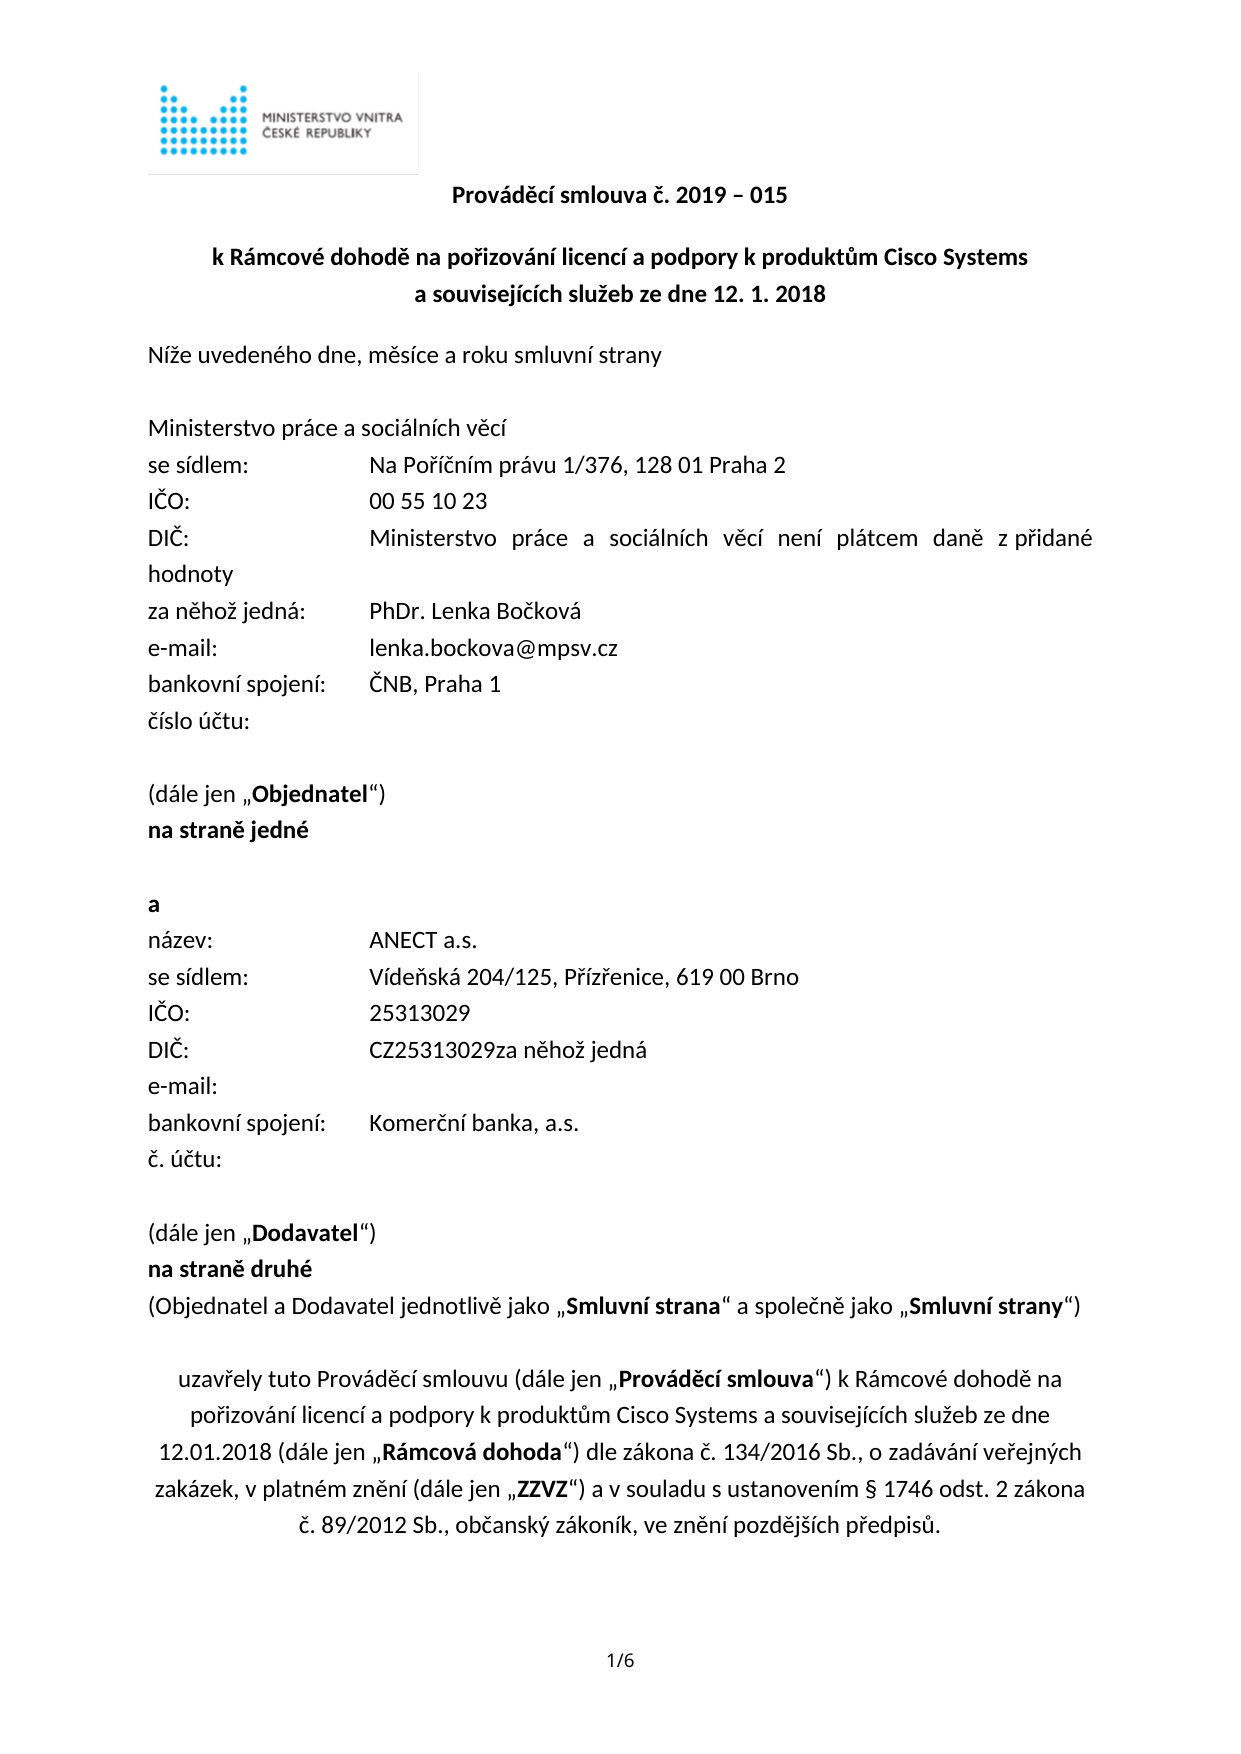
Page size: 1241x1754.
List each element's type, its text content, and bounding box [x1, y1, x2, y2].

text (dále jen „Dodavatel“) [148, 1217, 1093, 1247]
text na straně jedné [148, 814, 1093, 845]
text Prováděcí smlouva č. 2019 – 015 [148, 179, 1093, 210]
text e-mail: [148, 1071, 1093, 1101]
text se sídlem: Vídeňská 204/125, Přízřenice, 619 00 Brno [148, 961, 1093, 991]
text bankovní spojení: Komerční banka, a.s. [148, 1107, 1093, 1138]
text č. účtu: [148, 1144, 1093, 1174]
text číslo účtu: [148, 705, 1093, 735]
text (dále jen „Objednatel“) [148, 778, 1093, 808]
text Ministerstvo práce a sociálních věcí [148, 412, 1093, 443]
text uzavřely tuto Prováděcí smlouvu (dále jen „Prováděcí smlouva“) k Rámcové dohodě na pořizování licencí a podpory k produktům Cisco Systems a souvisejících služeb ze dne 12.01.2018 (dále jen „Rámcová dohoda“) dle zákona č. 134/2016 Sb., o zadávání veřejných zakázek, v platném znění (dále jen „ZZVZ“) a v souladu s ustanovením § 1746 odst. 2 zákona č. 89/2012 Sb., občanský zákoník, ve znění pozdějších předpisů. [148, 1363, 1093, 1540]
text Níže uvedeného dne, měsíce a roku smluvní strany [148, 339, 1093, 370]
text se sídlem: Na Poříčním právu 1/376, 128 01 Praha 2 [148, 449, 1093, 479]
text bankovní spojení: ČNB, Praha 1 [148, 668, 1093, 699]
text DIČ: Ministerstvo práce a sociálních věcí není plátcem daně z přidané hodnoty [148, 522, 1093, 589]
picture [147, 73, 419, 175]
text DIČ: CZ25313029za něhož jedná [148, 1034, 1093, 1064]
text název: ANECT a.s. [148, 924, 1093, 955]
text IČO: 00 55 10 23 [148, 486, 1093, 516]
text na straně druhé [148, 1253, 1093, 1284]
text IČO: 25313029 [148, 997, 1093, 1028]
text (Objednatel a Dodavatel jednotlivě jako „Smluvní strana“ a společně jako „Smluvní strany“) [148, 1290, 1093, 1320]
text e-mail: lenka.bockova@mpsv.cz [148, 632, 1093, 662]
text za něhož jedná: PhDr. Lenka Bočková [148, 595, 1093, 626]
text a [148, 888, 1093, 918]
text k Rámcové dohodě na pořizování licencí a podpory k produktům Cisco Systems a souvisejících služeb ze dne 12. 1. 2018 [148, 241, 1093, 308]
